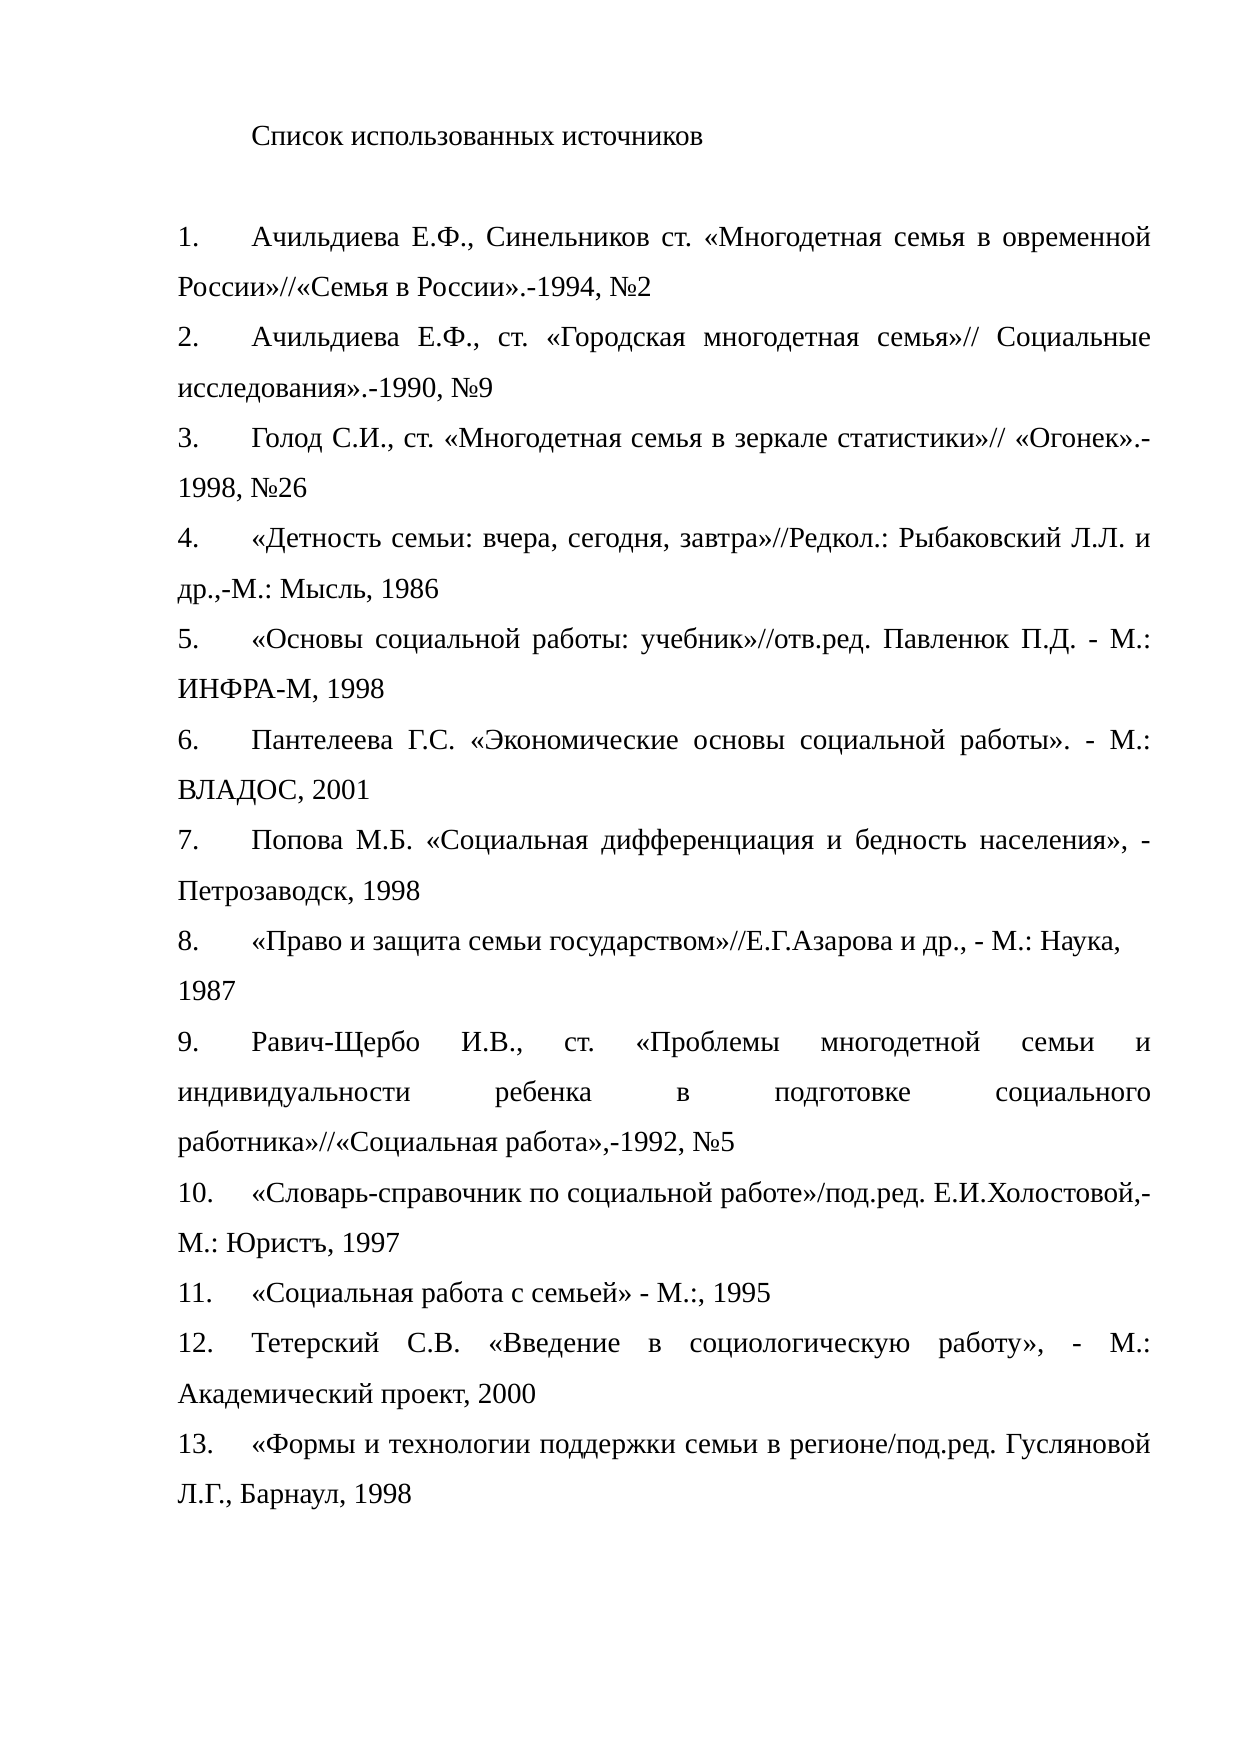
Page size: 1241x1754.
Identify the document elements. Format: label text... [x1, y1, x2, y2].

text 10. «Словарь-справочник по социальной работе»/под.ред. Е.И.Холостовой,-М.: Юристъ, 1997 [177, 1175, 1152, 1258]
text Список использованных источников [177, 118, 1152, 152]
text 11. «Социальная работа с семьей» - М.:, 1995 [177, 1275, 1152, 1309]
text 12. Тетерский С.В. «Введение в социологическую работу», - М.: Академический проект, 2000 [177, 1326, 1152, 1409]
text 9. Равич-Щербо И.В., ст. «Проблемы многодетной семьи и индивидуальности ребенка в подготовке социального работника»//«Социальная работа»,-1992, №5 [177, 1024, 1152, 1158]
text 3. Голод С.И., ст. «Многодетная семья в зеркале статистики»// «Огонек».-1998, №26 [177, 420, 1152, 504]
text 13. «Формы и технологии поддержки семьи в регионе/под.ред. Гусляновой Л.Г., Барнаул, 1998 [177, 1426, 1152, 1510]
text 6. Пантелеева Г.С. «Экономические основы социальной работы». - М.: ВЛАДОС, 2001 [177, 722, 1152, 806]
text 5. «Основы социальной работы: учебник»//отв.ред. Павленюк П.Д. - М.: ИНФРА-М, 1998 [177, 621, 1152, 705]
text 7. Попова М.Б. «Социальная дифференциация и бедность населения», - Петрозаводск, 1998 [177, 822, 1152, 906]
text 4. «Детность семьи: вчера, сегодня, завтра»//Редкол.: Рыбаковский Л.Л. и др.,-М.: Мысль, 1986 [177, 521, 1152, 604]
text 1. Ачильдиева Е.Ф., Синельников ст. «Многодетная семья в овременной России»//«Семья в России».-1994, №2 [177, 219, 1152, 303]
text 8. «Право и защита семьи государством»//Е.Г.Азарова и др., - М.: Наука, 1987 [177, 923, 1152, 1007]
text 2. Ачильдиева Е.Ф., ст. «Городская многодетная семья»// Социальные исследования».-1990, №9 [177, 319, 1152, 403]
